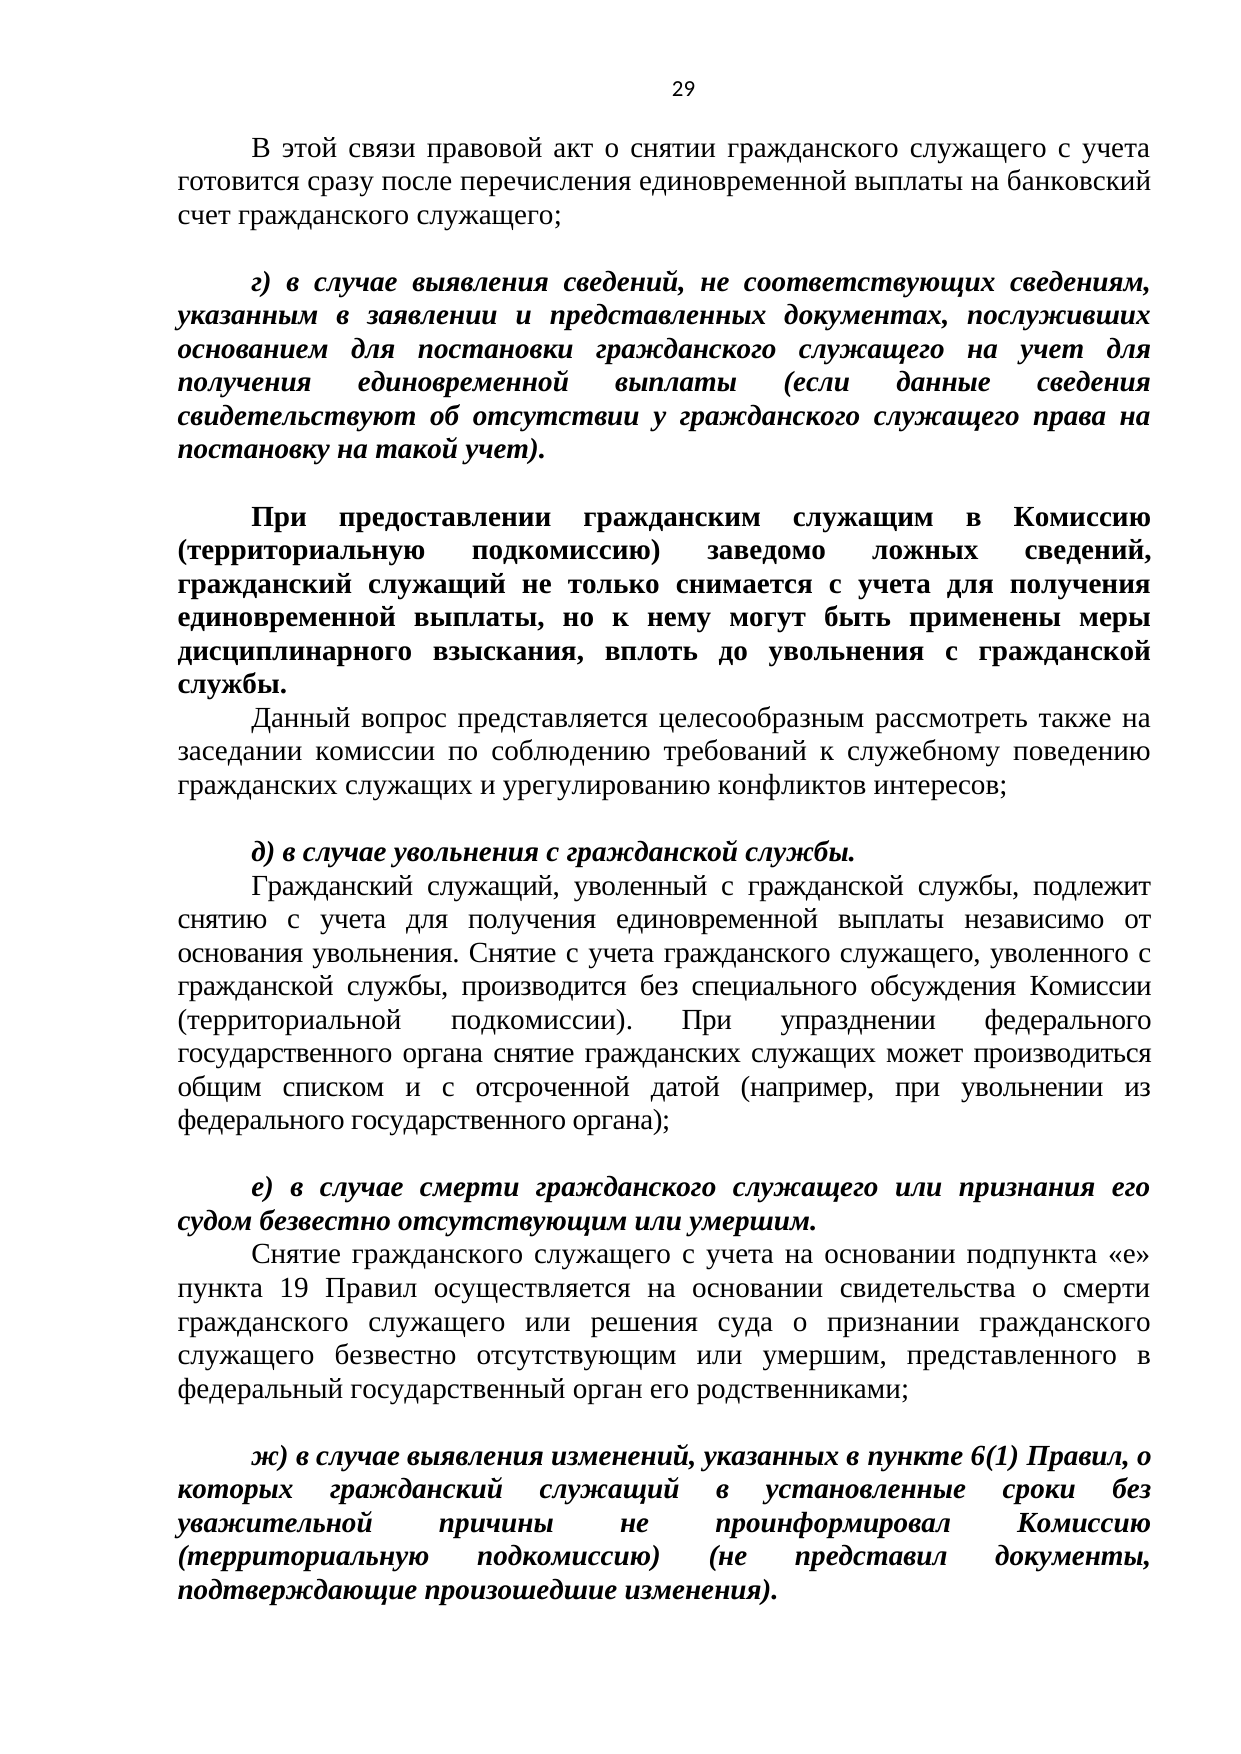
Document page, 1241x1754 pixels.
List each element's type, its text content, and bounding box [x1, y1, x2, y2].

text ж) в случае выявления изменений, указанных в пункте 6(1) Правил, о которых гражданский служащий в установленные сроки без уважительной причины не проинформировал Комиссию (территориальную подкомиссию) (не представил документы, подтверждающие произошедшие изменения). [177, 1438, 1152, 1606]
text В этой связи правовой акт о снятии гражданского служащего с учета готовится сразу после перечисления единовременной выплаты на банковский счет гражданского служащего; [177, 130, 1152, 230]
text е) в случае смерти гражданского служащего или признания его судом безвестно отсутствующим или умершим. [177, 1169, 1152, 1237]
text д) в случае увольнения с гражданской службы. [177, 834, 1152, 868]
text Данный вопрос представляется целесообразным рассмотреть также на заседании комиссии по соблюдению требований к служебному поведению гражданских служащих и урегулированию конфликтов интересов; [177, 700, 1152, 801]
text Гражданский служащий, уволенный с гражданской службы, подлежит снятию с учета для получения единовременной выплаты независимо от основания увольнения. Снятие с учета гражданского служащего, уволенного с гражданской службы, производится без специального обсуждения Комиссии (территориальной подкомиссии). При упразднении федерального государственного органа снятие гражданских служащих может производиться общим списком и с отсроченной датой (например, при увольнении из федерального государственного органа); [177, 868, 1152, 1136]
text г) в случае выявления сведений, не соответствующих сведениям, указанным в заявлении и представленных документах, послуживших основанием для постановки гражданского служащего на учет для получения единовременной выплаты (если данные сведения свидетельствуют об отсутствии у гражданского служащего права на постановку на такой учет). [177, 264, 1152, 465]
text Снятие гражданского служащего с учета на основании подпункта «е» пункта 19 Правил осуществляется на основании свидетельства о смерти гражданского служащего или решения суда о признании гражданского служащего безвестно отсутствующим или умершим, представленного в федеральный государственный орган его родственниками; [177, 1237, 1152, 1404]
text При предоставлении гражданским служащим в Комиссию (территориальную подкомиссию) заведомо ложных сведений, гражданский служащий не только снимается с учета для получения единовременной выплаты, но к нему могут быть применены меры дисциплинарного взыскания, вплоть до увольнения с гражданской службы. [177, 499, 1152, 700]
